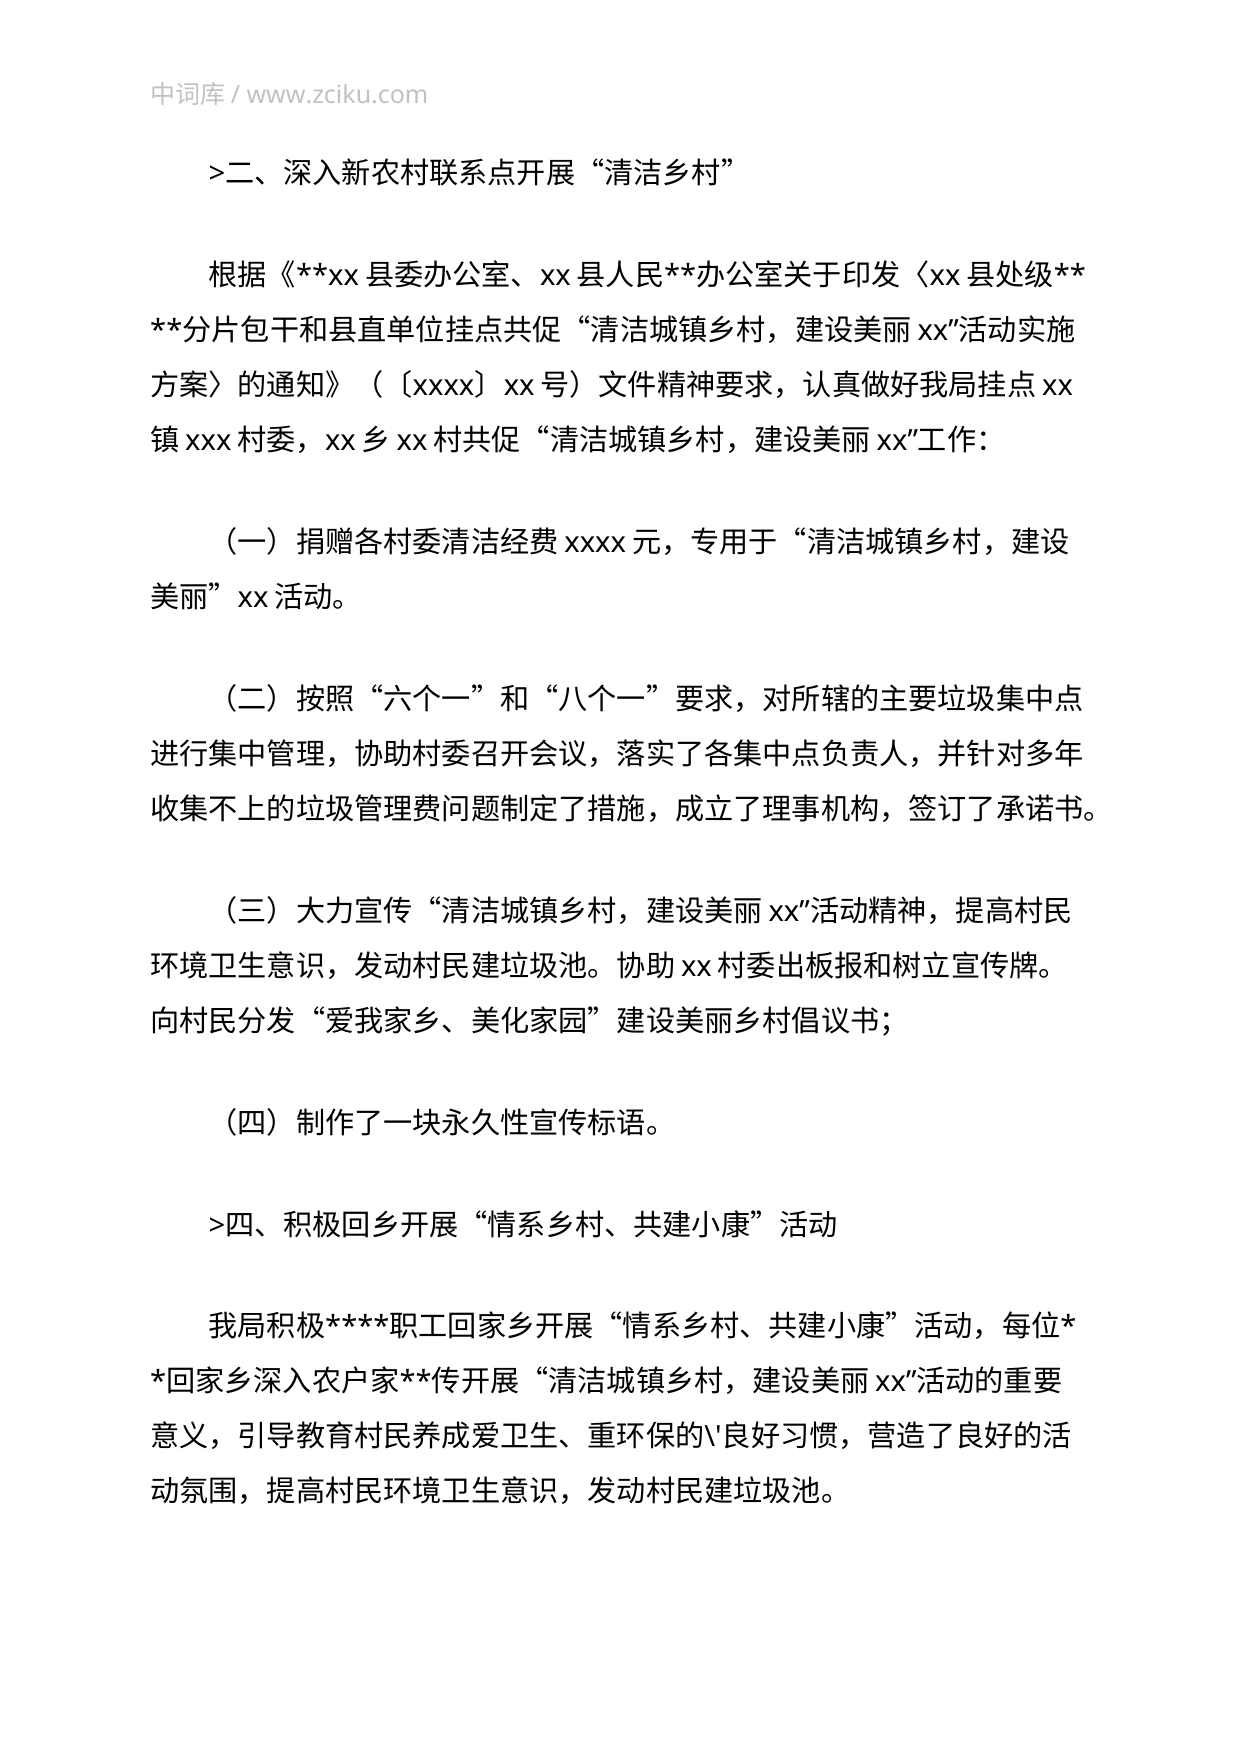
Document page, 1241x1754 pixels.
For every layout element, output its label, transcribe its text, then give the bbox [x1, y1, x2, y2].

text （四）制作了一块永久性宣传标语。 [150, 1099, 1090, 1142]
text 我局积极****职工回家乡开展“情系乡村、共建小康”活动，每位**回家乡深入农户家**传开展“清洁城镇乡村，建设美丽xx”活动的重要意义，引导教育村民养成爱卫生、重环保的\'良好习惯，营造了良好的活动氛围，提高村民环境卫生意识，发动村民建垃圾池。 [150, 1303, 1090, 1510]
text >二、深入新农村联系点开展“清洁乡村” [150, 150, 1090, 192]
text >四、积极回乡开展“情系乡村、共建小康”活动 [150, 1201, 1090, 1243]
text （一）捐赠各村委清洁经费xxxx元，专用于“清洁城镇乡村，建设美丽”xx活动。 [150, 519, 1090, 616]
text （二）按照“六个一”和“八个一”要求，对所辖的主要垃圾集中点进行集中管理，协助村委召开会议，落实了各集中点负责人，并针对多年收集不上的垃圾管理费问题制定了措施，成立了理事机构，签订了承诺书。 [150, 676, 1090, 828]
text 根据《**xx县委办公室、xx县人民**办公室关于印发〈xx县处级****分片包干和县直单位挂点共促“清洁城镇乡村，建设美丽xx”活动实施方案〉的通知》（〔xxxx〕xx号）文件精神要求，认真做好我局挂点xx镇xxx村委，xx乡xx村共促“清洁城镇乡村，建设美丽xx”工作： [150, 252, 1090, 459]
text （三）大力宣传“清洁城镇乡村，建设美丽xx”活动精神，提高村民环境卫生意识，发动村民建垃圾池。协助xx村委出板报和树立宣传牌。向村民分发“爱我家乡、美化家园”建设美丽乡村倡议书； [150, 887, 1090, 1040]
